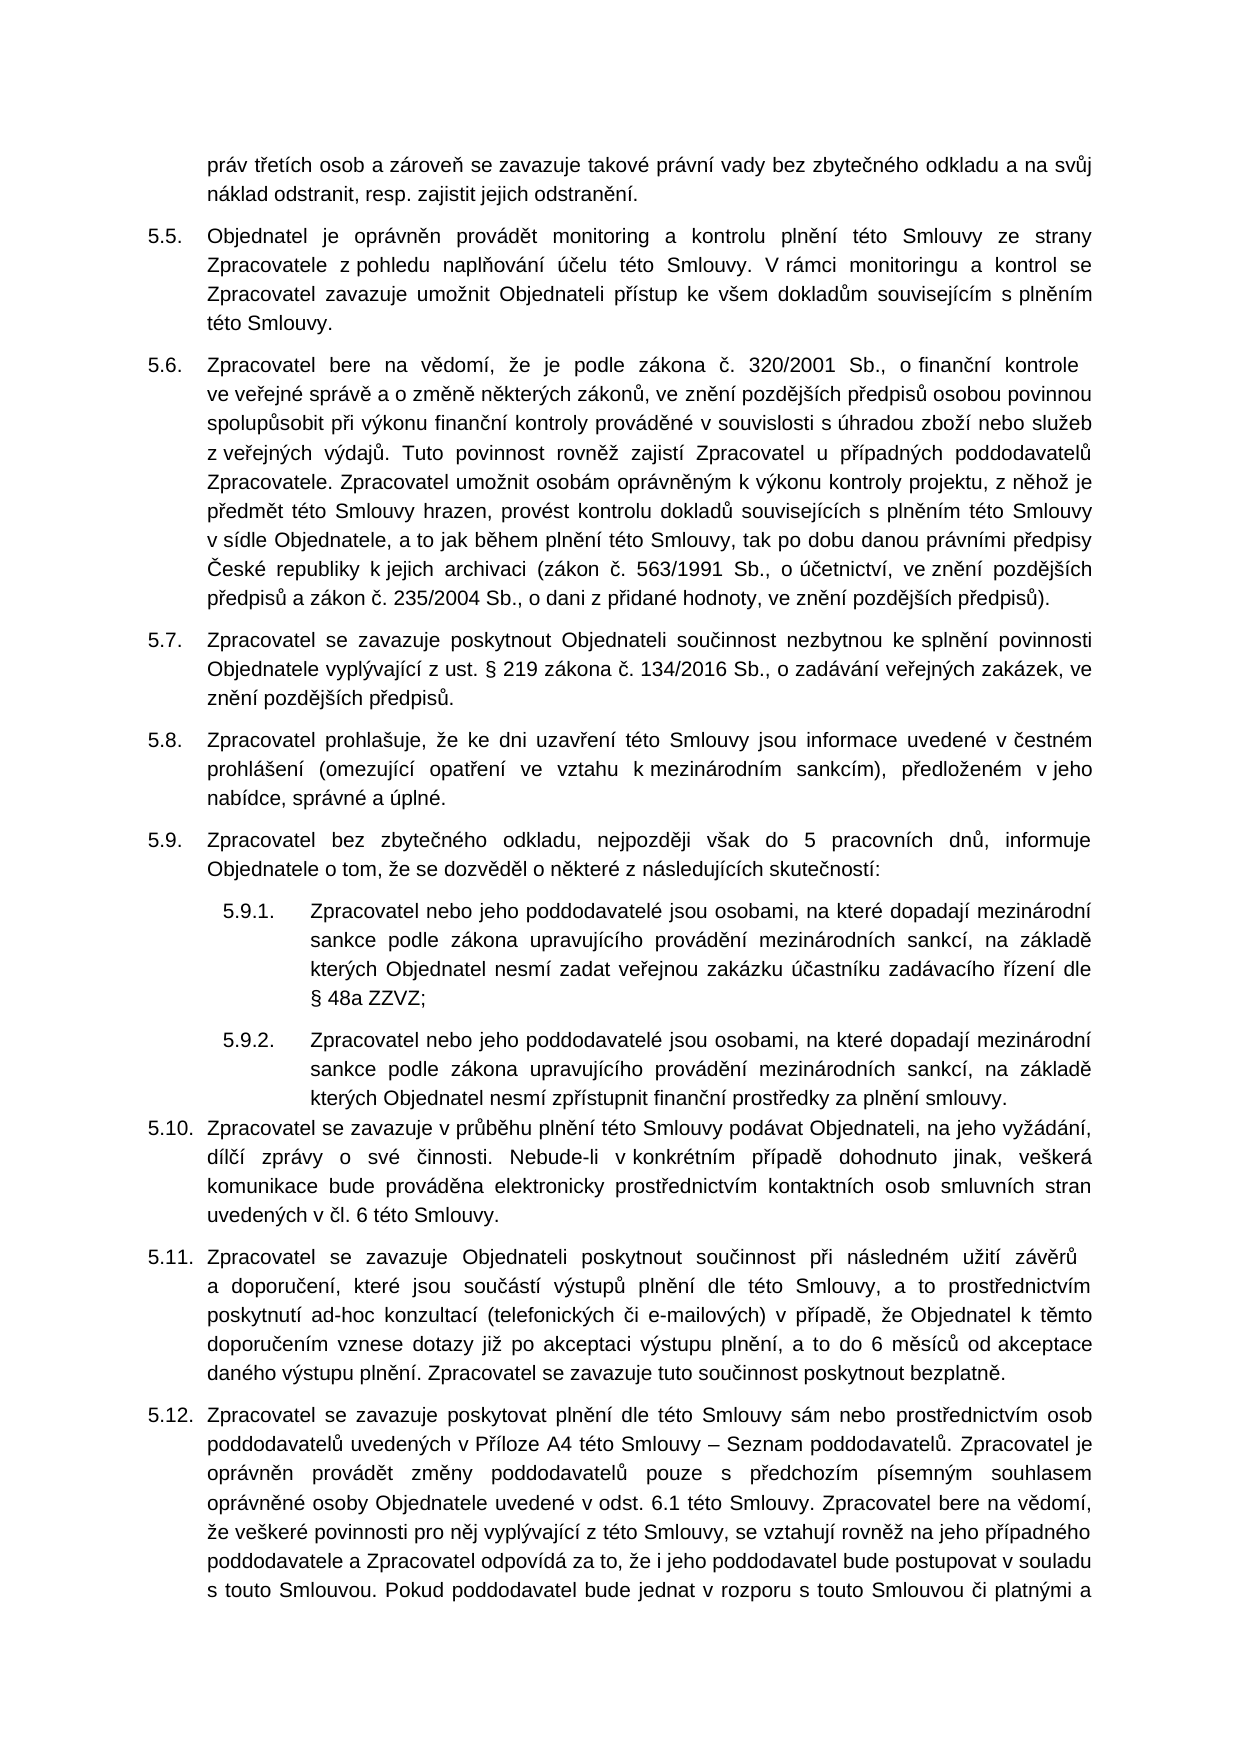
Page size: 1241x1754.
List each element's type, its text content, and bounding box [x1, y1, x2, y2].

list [148, 1398, 1092, 1602]
list Zpracovatel prohlašuje, že ke dni uzavření této Smlouvy jsou informace uvedené v čestném prohlášení (omezující opatření ve vztahu k mezinárodním sankcím), předloženém v jeho nabídce, správné a úplné. [148, 723, 1092, 810]
list Objednatel je oprávněn provádět monitoring a kontrolu plnění této Smlouvy ze strany Zpracovatele z pohledu naplňování účelu této Smlouvy. V rámci monitoringu a kontrol se Zpracovatel zavazuje umožnit Objednateli přístup ke všem dokladům souvisejícím s plněním této Smlouvy. [148, 218, 1092, 335]
list Zpracovatel se zavazuje poskytnout Objednateli součinnost nezbytnou ke splnění povinnosti Objednatele vyplývající z ust. § 219 zákona č. 134/2016 Sb., o zadávání veřejných zakázek, ve znění pozdějších předpisů. [148, 623, 1092, 710]
list Zpracovatel nebo jeho poddodavatelé jsou osobami, na které dopadají mezinárodní sankce podle zákona upravujícího provádění mezinárodních sankcí, na základě kterých Objednatel nesmí zpřístupnit finanční prostředky za plnění smlouvy. [223, 1023, 1092, 1110]
list Zpracovatel se zavazuje v průběhu plnění této Smlouvy podávat Objednateli, na jeho vyžádání, dílčí zprávy o své činnosti. Nebude-li v konkrétním případě dohodnuto jinak, veškerá komunikace bude prováděna elektronicky prostřednictvím kontaktních osob smluvních stran uvedených v čl. 6 této Smlouvy. [148, 1110, 1092, 1227]
list Zpracovatel bere na vědomí, že je podle zákona č. 320/2001 Sb., o finanční kontrole ve veřejné správě a o změně některých zákonů, ve znění pozdějších předpisů osobou povinnou spolupůsobit při výkonu finanční kontroly prováděné v souvislosti s úhradou zboží nebo služeb z veřejných výdajů. Tuto povinnost rovněž zajistí Zpracovatel u případných poddodavatelů Zpracovatele. Zpracovatel umožnit osobám oprávněným k výkonu kontroly projektu, z něhož je předmět této Smlouvy hrazen, provést kontrolu dokladů souvisejících s plněním této Smlouvy v sídle Objednatele, a to jak během plnění této Smlouvy, tak po dobu danou právními předpisy České republiky k jejich archivaci (zákon č. 563/1991 Sb., o účetnictví, ve znění pozdějších předpisů a zákon č. 235/2004 Sb., o dani z přidané hodnoty, ve znění pozdějších předpisů). [148, 348, 1092, 610]
list Zpracovatel bez zbytečného odkladu, nejpozději však do 5 pracovních dnů, informuje Objednatele o tom, že se dozvěděl o některé z následujících skutečností: [148, 823, 1092, 881]
list Zpracovatel se zavazuje Objednateli poskytnout součinnost při následném užití závěrů a doporučení, které jsou součástí výstupů plnění dle této Smlouvy, a to prostřednictvím poskytnutí ad-hoc konzultací (telefonických či e-mailových) v případě, že Objednatel k těmto doporučením vznese dotazy již po akceptaci výstupu plnění, a to do 6 měsíců od akceptace daného výstupu plnění. Zpracovatel se zavazuje tuto součinnost poskytnout bezplatně. [148, 1239, 1092, 1385]
list Zpracovatel nebo jeho poddodavatelé jsou osobami, na které dopadají mezinárodní sankce podle zákona upravujícího provádění mezinárodních sankcí, na základě kterých Objednatel nesmí zadat veřejnou zakázku účastníku zadávacího řízení dle § 48a ZZVZ; [223, 893, 1092, 1010]
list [148, 148, 1092, 206]
